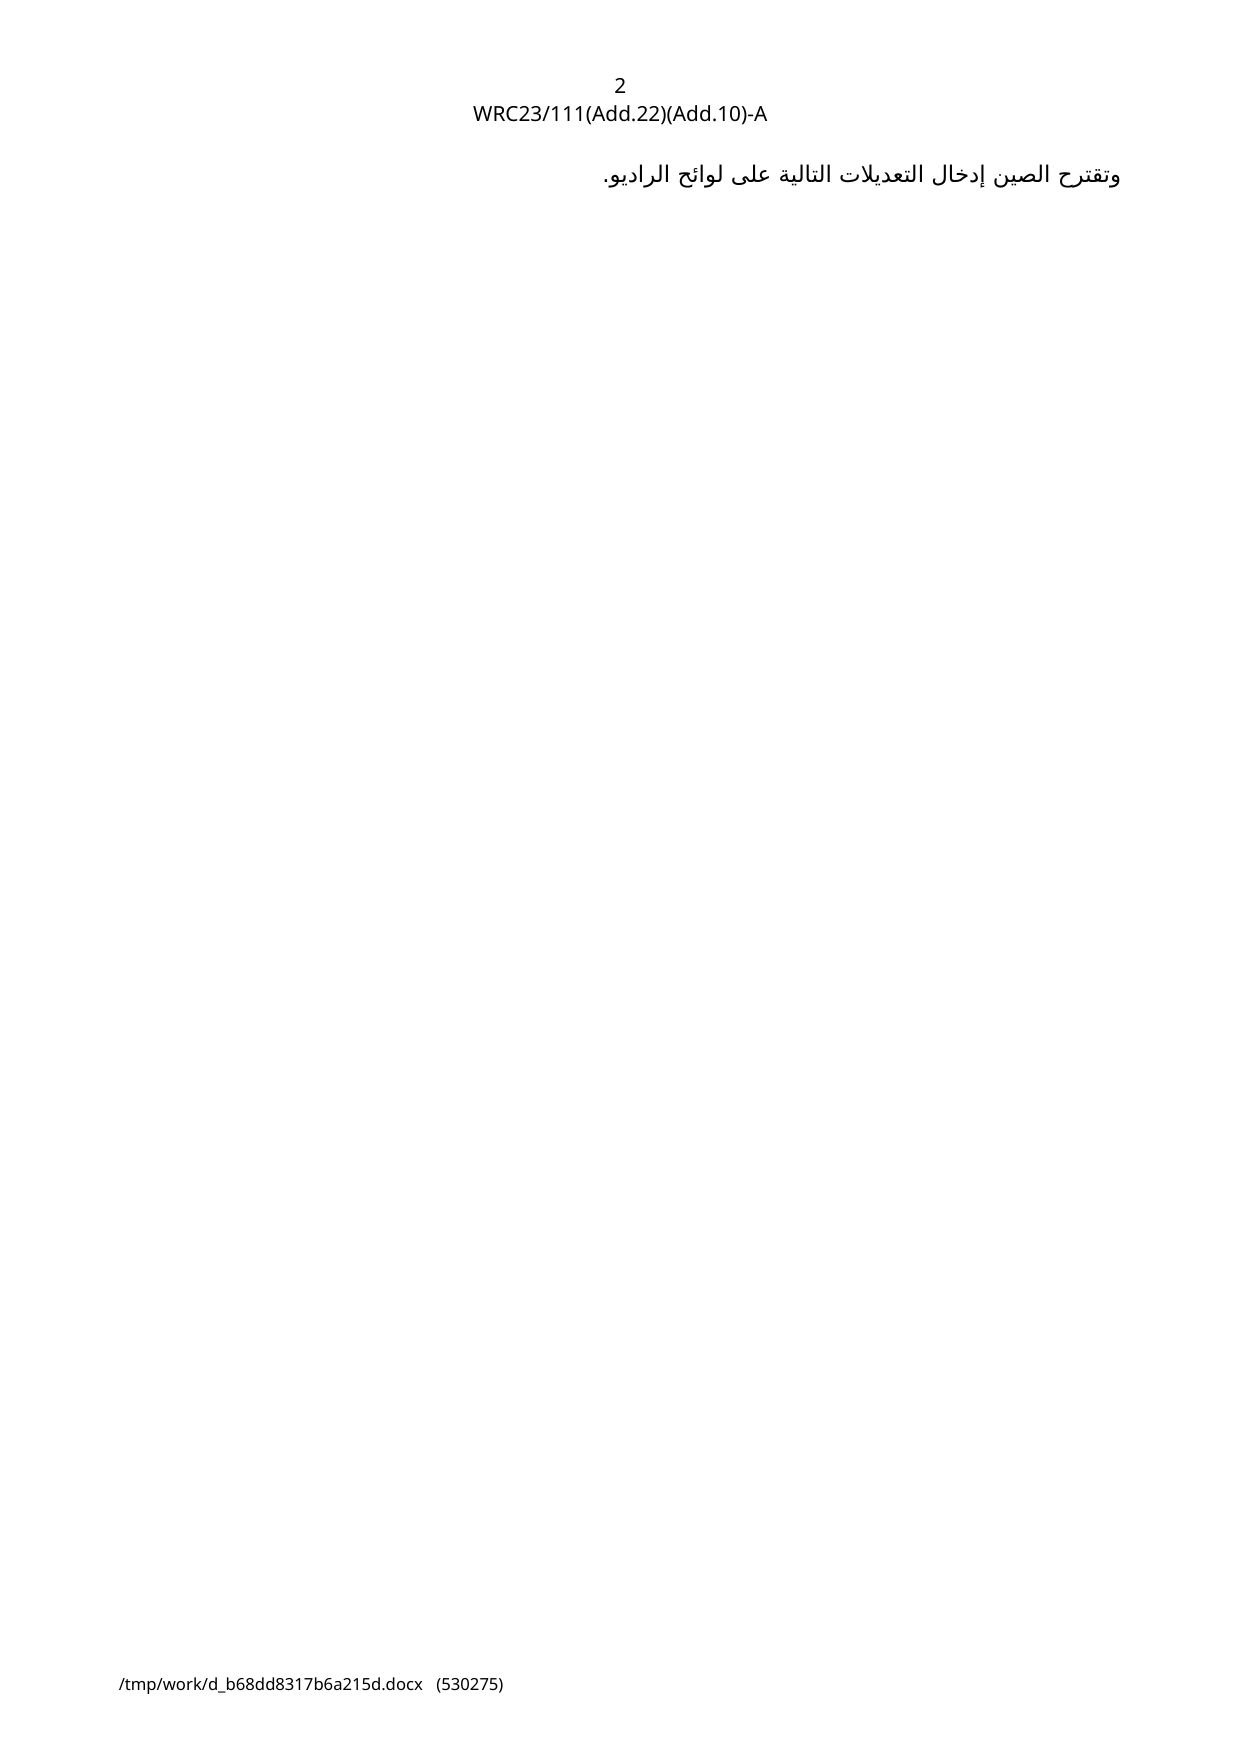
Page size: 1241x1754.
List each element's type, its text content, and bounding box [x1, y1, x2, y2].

text وتقترح الصين إدخال التعديلات التالية على لوائح الراديو. [118, 165, 659, 187]
text وتقترح الصين إدخال التعديلات التالية على لوائح الراديو. [711, 165, 1040, 187]
